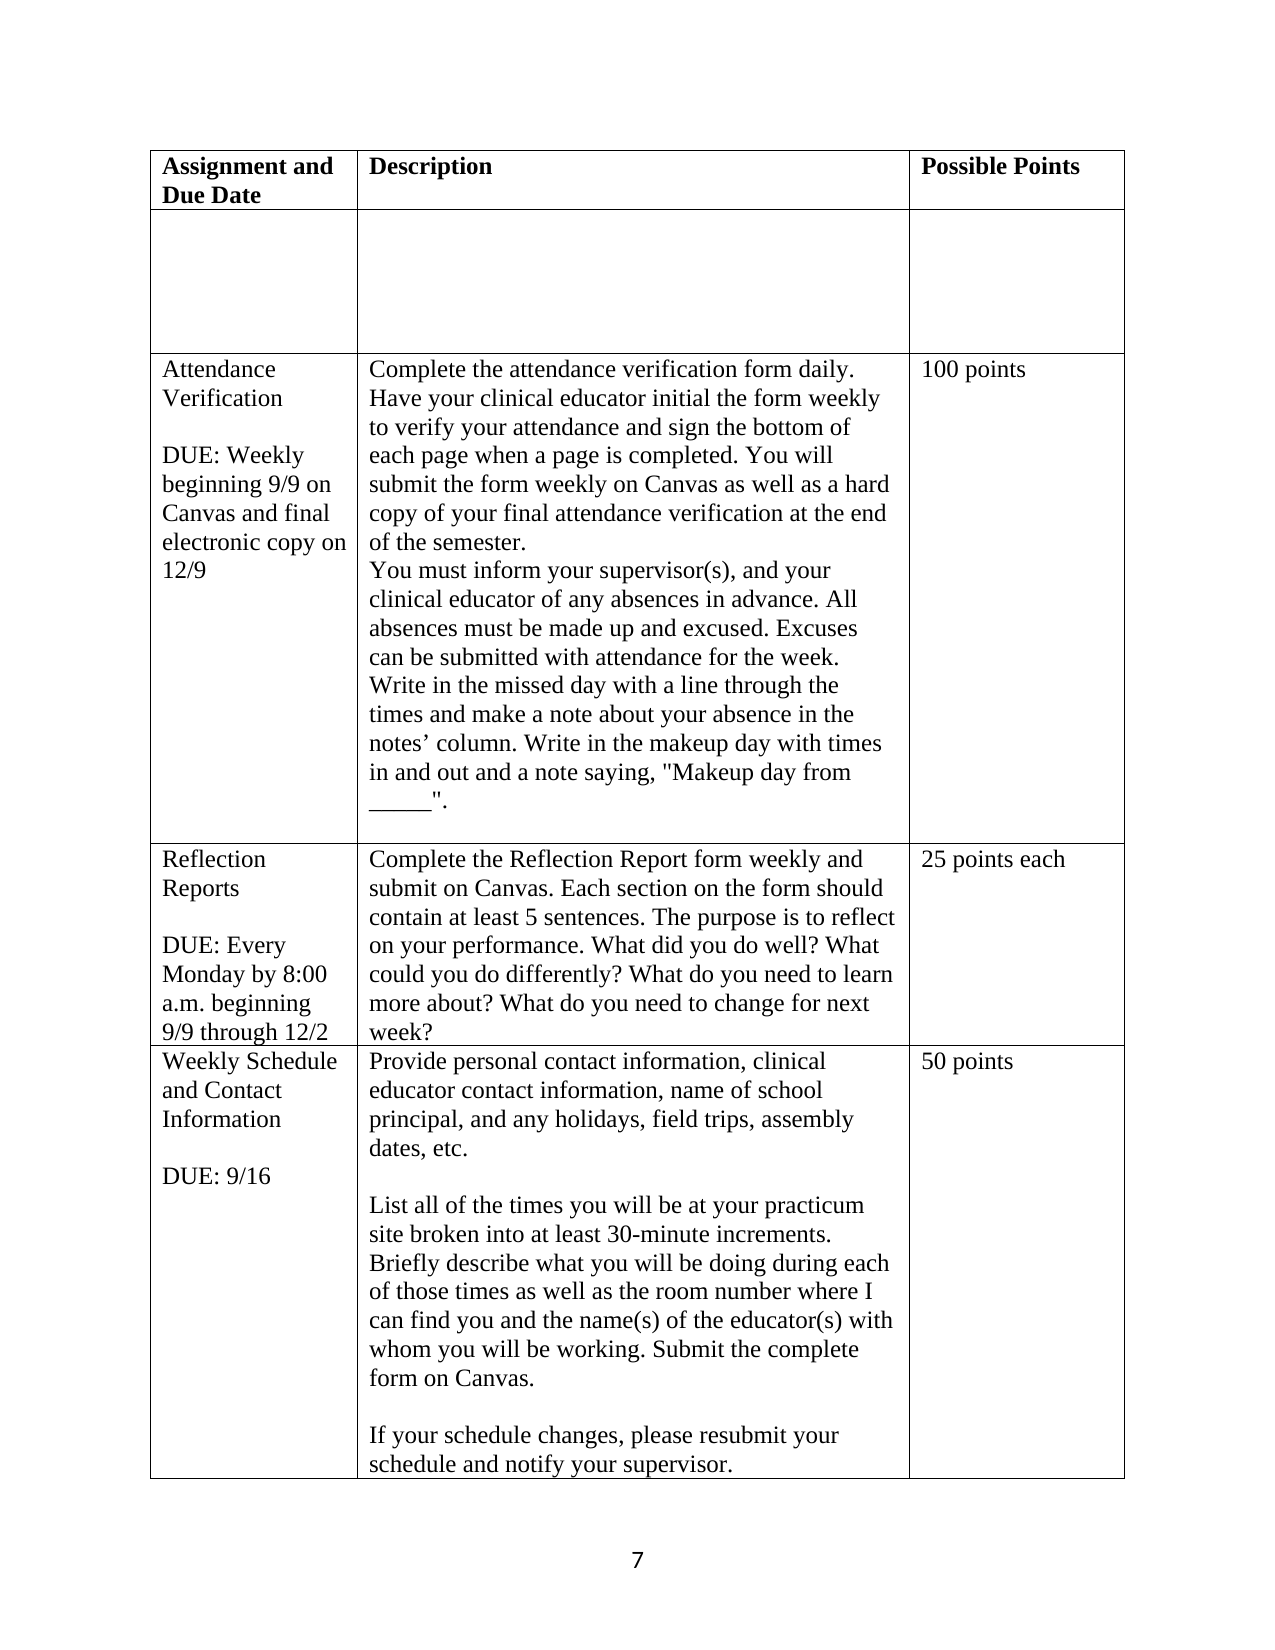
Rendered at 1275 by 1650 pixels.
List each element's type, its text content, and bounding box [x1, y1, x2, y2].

table_cell Weekly Schedule and Contact Information DUE: 9/16 [151, 1046, 357, 1478]
table_header Assignment and Due Date [151, 151, 357, 208]
table_cell Provide personal contact information, clinical educator contact information, name of school principal, and any holidays, field trips, assembly dates, etc. List all of the times you will be at your practicum site broken into at least 30-minute increments. Briefly describe what you will be doing during each of those times as well as the room number where I can find you and the name(s) of the educator(s) with whom you will be working. Submit the complete form on Canvas. If your schedule changes, please resubmit your schedule and notify your supervisor. [358, 1046, 909, 1478]
table_cell 25 points each [910, 844, 1124, 1045]
table_cell Complete the Reflection Report form weekly and submit on Canvas. Each section on the form should contain at least 5 sentences. The purpose is to reflect on your performance. What did you do well? What could you do differently? What do you need to learn more about? What do you need to change for next week? [358, 844, 909, 1045]
table_cell 50 points [910, 1046, 1124, 1478]
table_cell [151, 210, 357, 353]
table_cell 100 points [910, 354, 1124, 843]
table_header Description [358, 151, 909, 208]
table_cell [358, 210, 909, 353]
table_header Possible Points [910, 151, 1124, 208]
table_cell Reflection Reports DUE: Every Monday by 8:00 a.m. beginning 9/9 through 12/2 [151, 844, 357, 1045]
table_cell Attendance Verification DUE: Weekly beginning 9/9 on Canvas and final electronic copy on 12/9 [151, 354, 357, 843]
table_cell Complete the attendance verification form daily. Have your clinical educator initial the form weekly to verify your attendance and sign the bottom of each page when a page is completed. You will submit the form weekly on Canvas as well as a hard copy of your final attendance verification at the end of the semester. You must inform your supervisor(s), and your clinical educator of any absences in advance. All absences must be made up and excused. Excuses can be submitted with attendance for the week. Write in the missed day with a line through the times and make a note about your absence in the notes’ column. Write in the makeup day with times in and out and a note saying, "Makeup day from _____". [358, 354, 909, 843]
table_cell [910, 210, 1124, 353]
